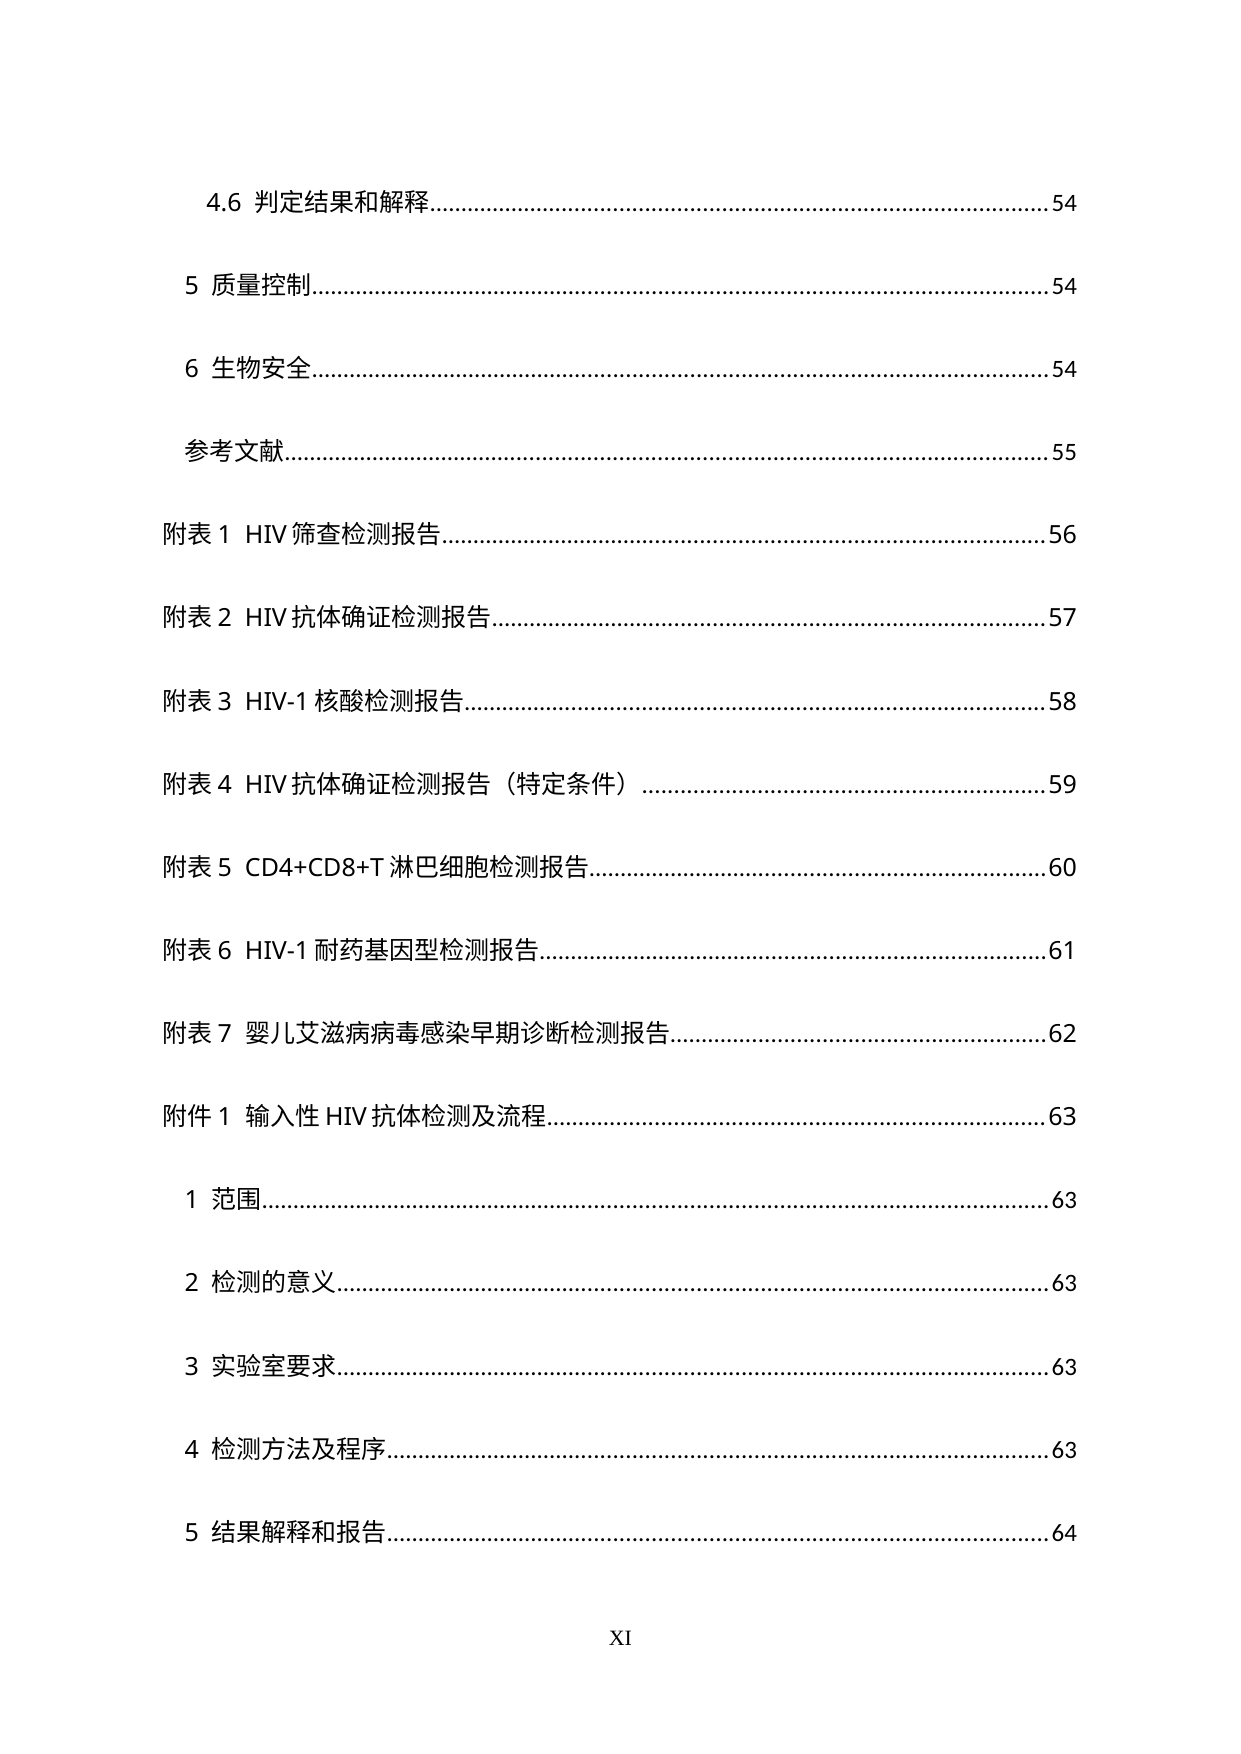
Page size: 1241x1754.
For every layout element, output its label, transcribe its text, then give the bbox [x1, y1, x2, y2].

text 附表4 HIV抗体确证检测报告（特定条件） 59 [162, 750, 1078, 815]
text 附件1 输入性HIV抗体检测及流程 63 [162, 1082, 1078, 1147]
text 4 检测方法及程序 63 [184, 1415, 1078, 1480]
text 3 实验室要求 63 [184, 1332, 1078, 1397]
text 5 质量控制 54 [184, 251, 1078, 316]
text 附表7 婴儿艾滋病病毒感染早期诊断检测报告 62 [162, 999, 1078, 1064]
text 附表3 HIV-1核酸检测报告 58 [162, 667, 1078, 732]
text 6 生物安全 54 [184, 334, 1078, 399]
text 附表1 HIV筛查检测报告 56 [162, 500, 1078, 565]
text 参考文献 55 [184, 417, 1078, 482]
text 附表6 HIV-1耐药基因型检测报告 61 [162, 916, 1078, 981]
text 1 范围 63 [184, 1165, 1078, 1230]
text 4.6 判定结果和解释 54 [206, 168, 1078, 233]
text 附表2 HIV抗体确证检测报告 57 [162, 583, 1078, 648]
text 5 结果解释和报告 64 [184, 1498, 1078, 1563]
text 2 检测的意义 63 [184, 1248, 1078, 1313]
text 附表5 CD4+CD8+T淋巴细胞检测报告 60 [162, 833, 1078, 898]
